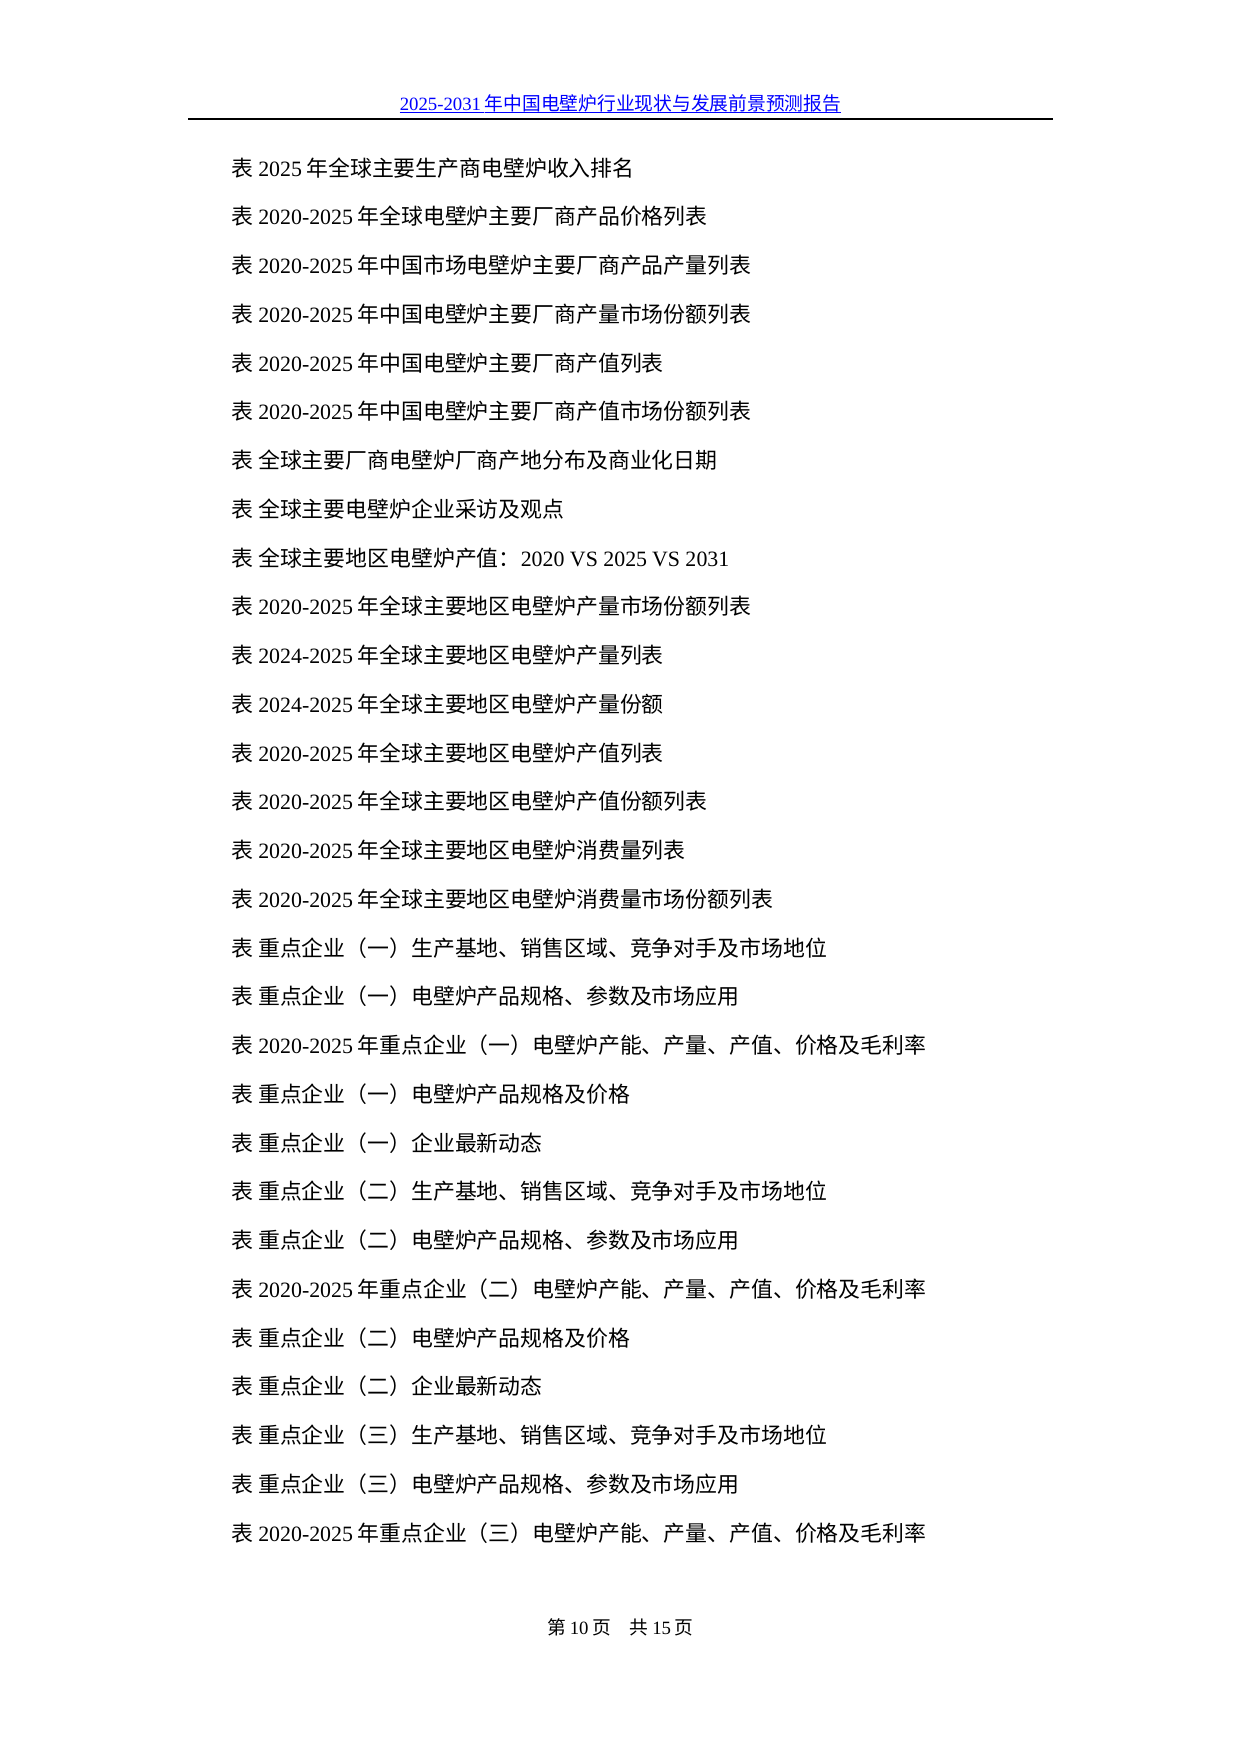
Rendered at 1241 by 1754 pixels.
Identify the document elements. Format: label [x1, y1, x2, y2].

text [187, 150, 1053, 1548]
